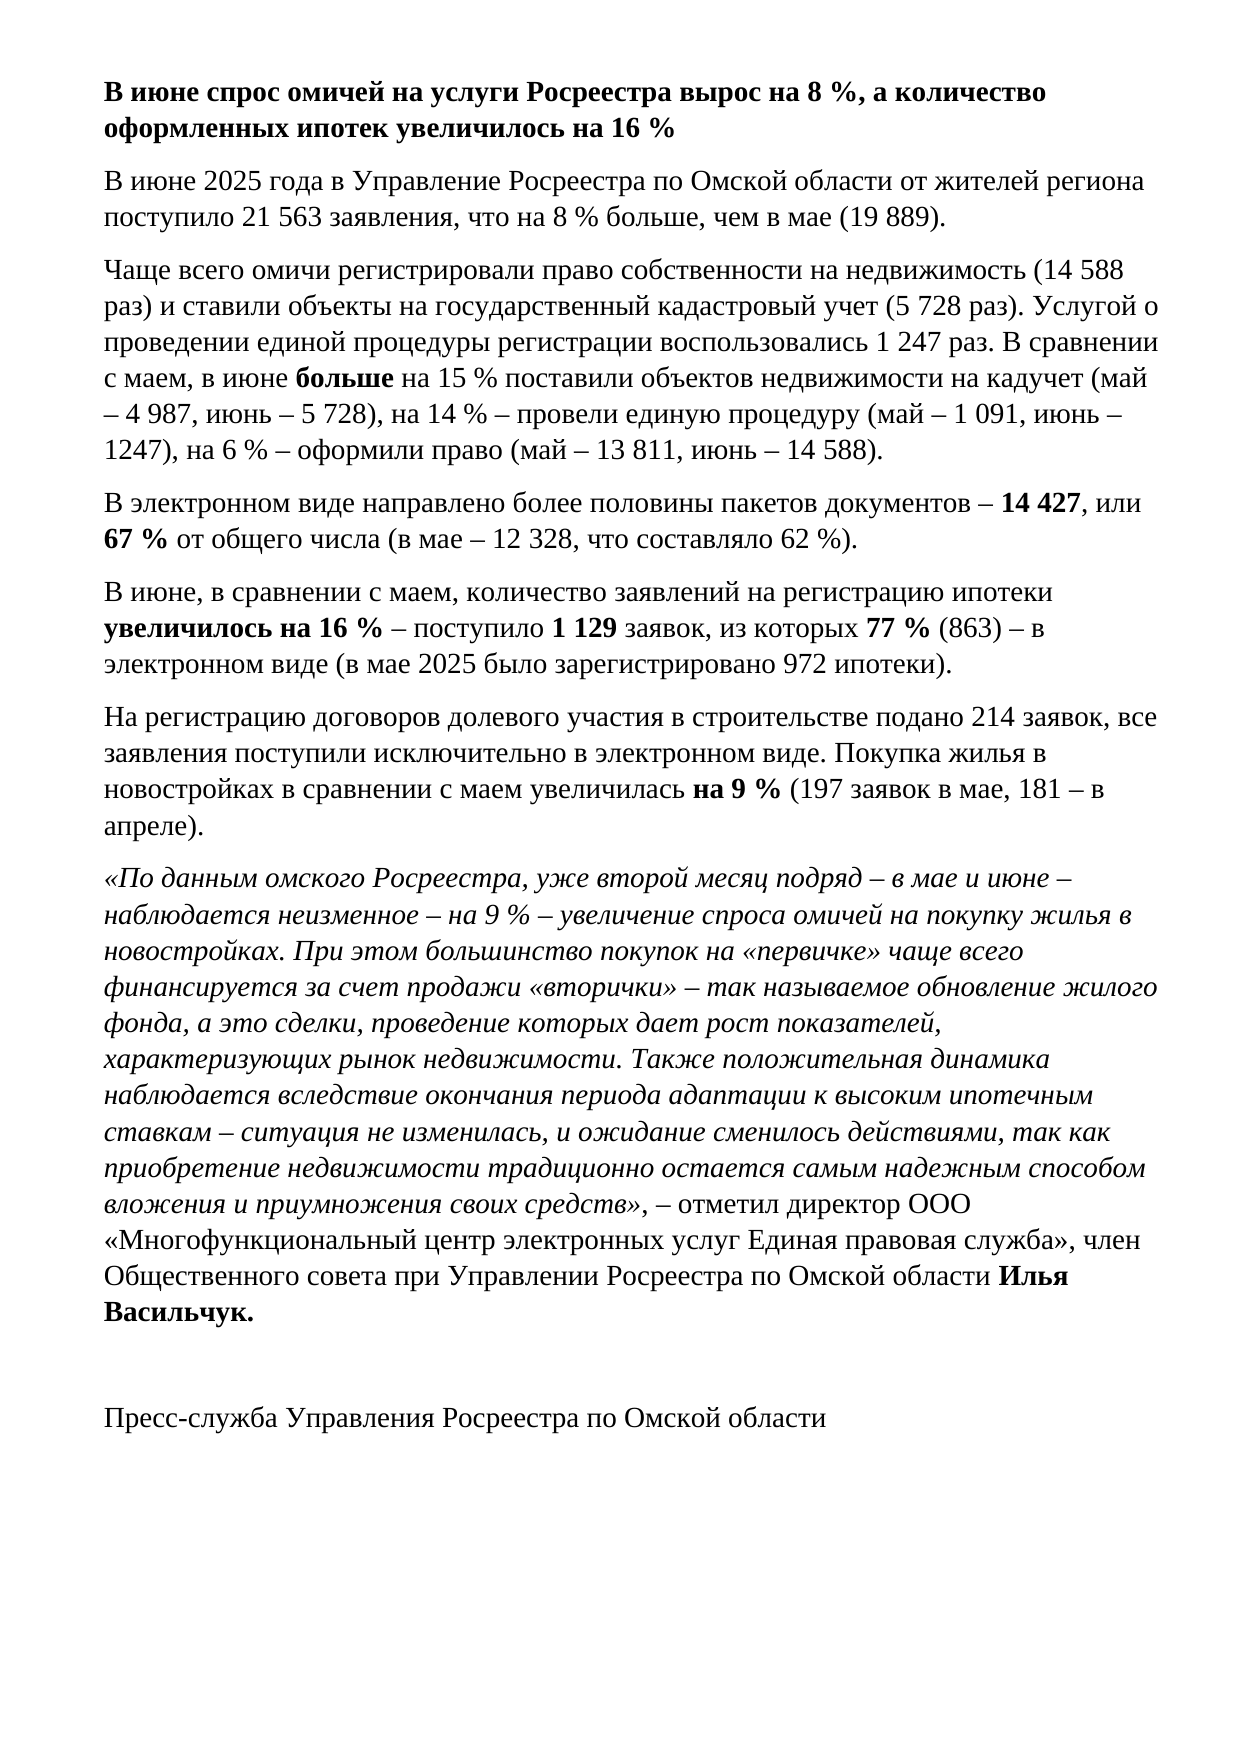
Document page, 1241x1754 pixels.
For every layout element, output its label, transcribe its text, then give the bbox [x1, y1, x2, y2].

text На регистрацию договоров долевого участия в строительстве подано 214 заявок, все заявления поступили исключительно в электронном виде. Покупка жилья в новостройках в сравнении с маем увеличилась на 9 % (197 заявок в мае, 181 – в апреле). [103, 699, 1167, 841]
text «По данным омского Росреестра, уже второй месяц подряд – в мае и июне – наблюдается неизменное – на 9 % – увеличение спроса омичей на покупку жилья в новостройках. При этом большинство покупок на «первичке» чаще всего финансируется за счет продажи «вторички» – так называемое обновление жилого фонда, а это сделки, проведение которых дает рост показателей, характеризующих рынок недвижимости. Также положительная динамика наблюдается вследствие окончания периода адаптации к высоким ипотечным ставкам – ситуация не изменилась, и ожидание сменилось действиями, так как приобретение недвижимости традиционно остается самым надежным способом вложения и приумножения своих средств», – отметил директор ООО «Многофункциональный центр электронных услуг Единая правовая служба», член Общественного совета при Управлении Росреестра по Омской области Илья Васильчук. [103, 861, 1167, 1328]
text Чаще всего омичи регистрировали право собственности на недвижимость (14 588 раз) и ставили объекты на государственный кадастровый учет (5 728 раз). Услугой о проведении единой процедуры регистрации воспользовались 1 247 раз. В сравнении с маем, в июне больше на 15 % поставили объектов недвижимости на кадучет (май – 4 987, июнь – 5 728), на 14 % – провели единую процедуру (май – 1 091, июнь – 1247), на 6 % – оформили право (май – 13 811, июнь – 14 588). [103, 252, 1167, 466]
text В июне, в сравнении с маем, количество заявлений на регистрацию ипотеки увеличилось на 16 % – поступило 1 129 заявок, из которых 77 % (863) – в электронном виде (в мае 2025 было зарегистрировано 972 ипотеки). [103, 574, 1167, 680]
text В июне спрос омичей на услуги Росреестра вырос на 8 %, а количество оформленных ипотек увеличилось на 16 % [103, 74, 1167, 143]
text Пресс-служба Управления Росреестра по Омской области [103, 1400, 1167, 1433]
text В июне 2025 года в Управление Росреестра по Омской области от жителей региона поступило 21 563 заявления, что на 8 % больше, чем в мае (19 889). [103, 163, 1167, 232]
text В электронном виде направлено более половины пакетов документов – 14 427, или 67 % от общего числа (в мае – 12 328, что составляло 62 %). [103, 485, 1167, 555]
